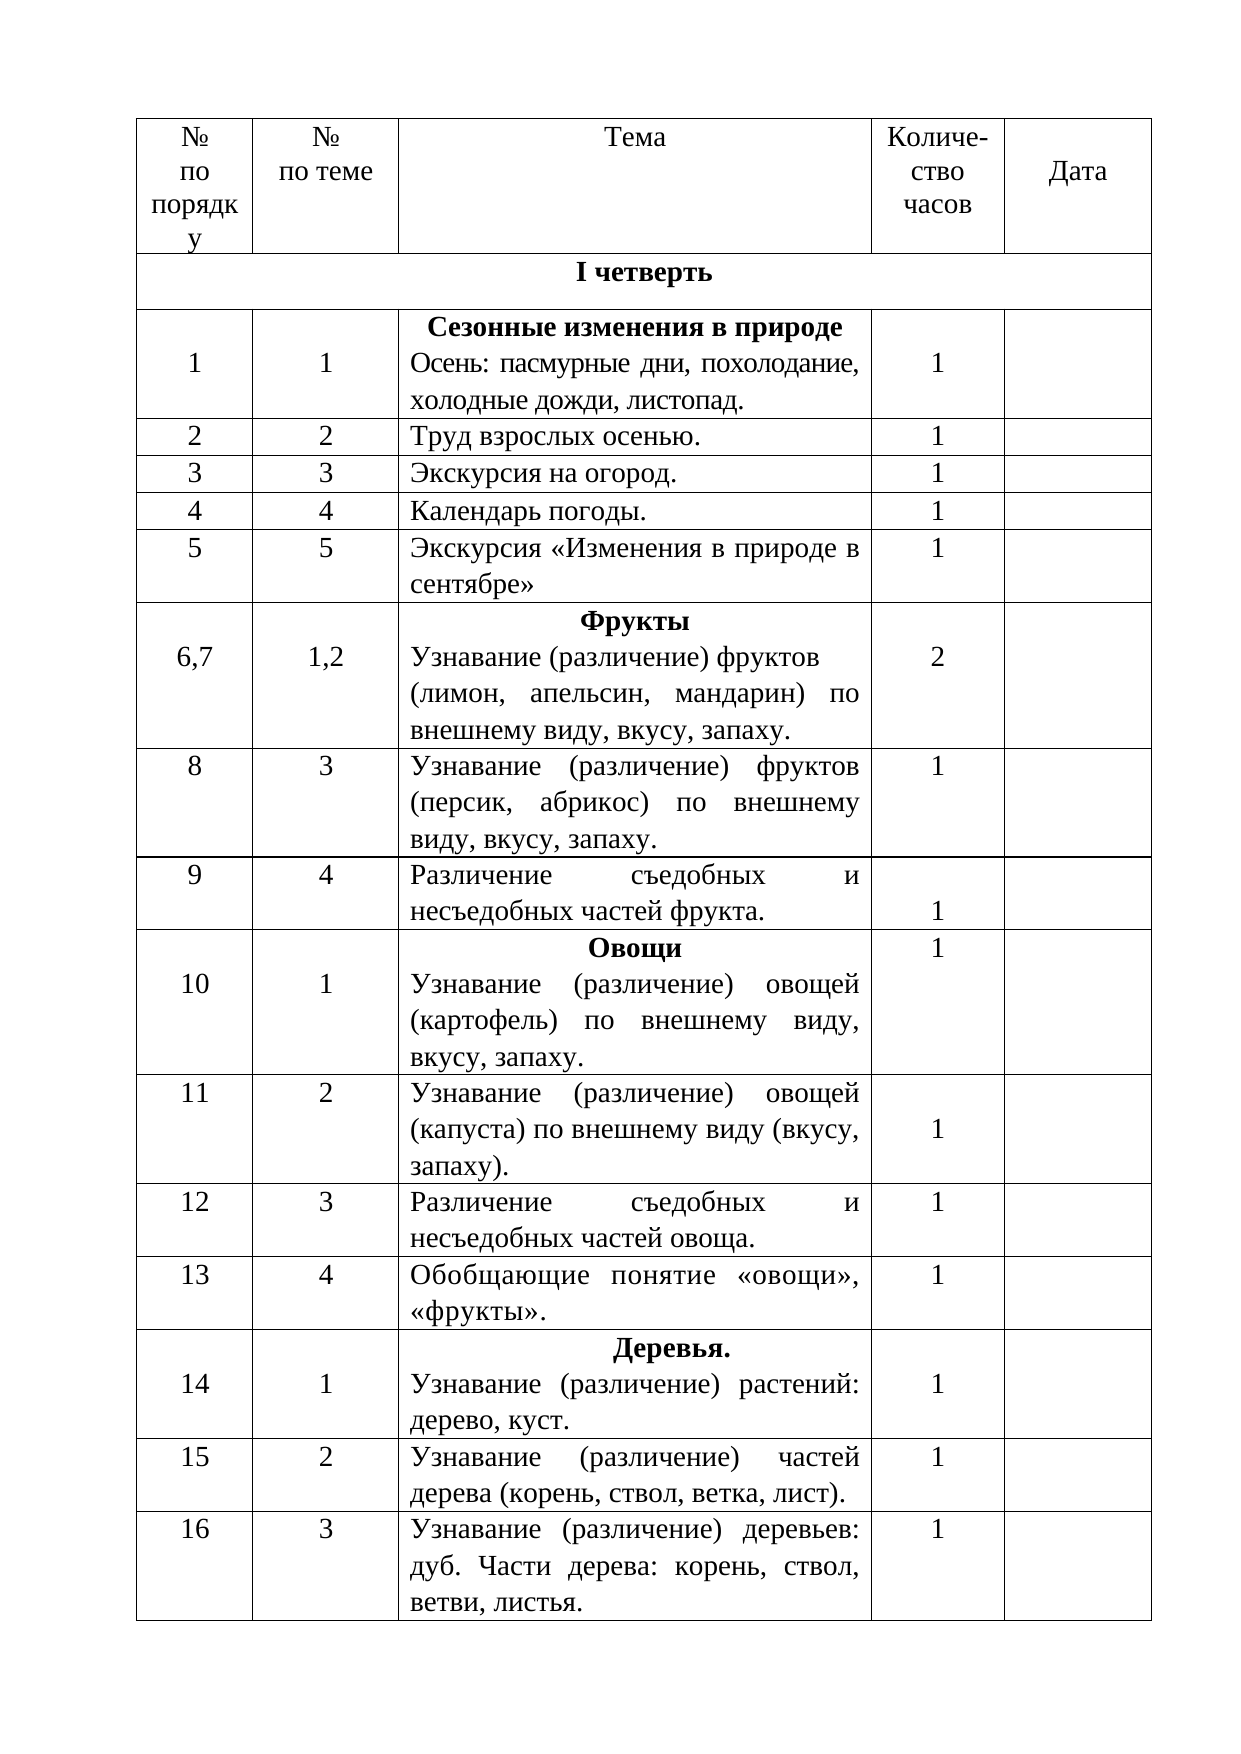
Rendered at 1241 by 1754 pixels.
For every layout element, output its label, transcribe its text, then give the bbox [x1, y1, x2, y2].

table_cell Фрукты Узнавание (различение) фруктов (лимон, апельсин, мандарин) по внешнему виду, вкусу, запаху. [399, 603, 871, 747]
table_cell Различение съедобных и несъедобных частей фрукта. [399, 858, 871, 929]
table_cell 2 [253, 1439, 398, 1511]
table_cell 12 [137, 1184, 252, 1256]
table_cell Сезонные изменения в природе Осень: пасмурные дни, похолодание, холодные дожди, листопад. [399, 310, 871, 417]
table_cell 5 [137, 530, 252, 602]
table_header Количе- ство часов [872, 119, 1004, 253]
table_cell Узнавание (различение) овощей (капуста) по внешнему виду (вкусу, запаху). [399, 1075, 871, 1183]
table_cell [1005, 493, 1151, 529]
table_cell Экскурсия на огород. [399, 456, 871, 492]
table_cell 3 [137, 456, 252, 492]
table_cell 1 [137, 310, 252, 417]
table_cell 1 [872, 930, 1004, 1074]
table_cell 11 [137, 1075, 252, 1183]
table_cell Узнавание (различение) фруктов (персик, абрикос) по внешнему виду, вкусу, запаху. [399, 749, 871, 856]
table_cell Труд взрослых осенью. [399, 419, 871, 454]
table_header № по теме [253, 119, 398, 253]
table_cell 3 [253, 749, 398, 856]
table_cell 1 [872, 530, 1004, 602]
table_cell 1 [872, 1075, 1004, 1183]
table_cell 6,7 [137, 603, 252, 747]
table_cell Экскурсия «Изменения в природе в сентябре» [399, 530, 871, 602]
table_cell 4 [253, 493, 398, 529]
table_cell 2 [872, 603, 1004, 747]
table_cell [1005, 1330, 1151, 1438]
table_cell 16 [137, 1512, 252, 1619]
table_cell I четверть [137, 254, 1151, 308]
table_cell 3 [253, 1184, 398, 1256]
table_cell 2 [137, 419, 252, 454]
table_cell 8 [137, 749, 252, 856]
table_cell [1005, 419, 1151, 454]
table_header № по порядку [137, 119, 252, 253]
table_cell 15 [137, 1439, 252, 1511]
table_header Дата [1005, 119, 1151, 253]
table_cell Узнавание (различение) частей дерева (корень, ствол, ветка, лист). [399, 1439, 871, 1511]
table_cell 14 [137, 1330, 252, 1438]
table_cell 1 [872, 1330, 1004, 1438]
table_cell Узнавание (различение) деревьев: дуб. Части дерева: корень, ствол, ветви, листья. [399, 1512, 871, 1619]
table_cell [1005, 749, 1151, 856]
table_cell 1 [872, 858, 1004, 929]
table_cell 3 [253, 1512, 398, 1619]
table_cell 1 [872, 749, 1004, 856]
table_cell 1 [872, 456, 1004, 492]
table_cell Различение съедобных и несъедобных частей овоща. [399, 1184, 871, 1256]
table_header Тема [399, 119, 871, 253]
table_cell 4 [253, 858, 398, 929]
table_cell 9 [137, 858, 252, 929]
table_cell Обобщающие понятие «овощи», «фрукты». [399, 1257, 871, 1329]
table_cell [1005, 530, 1151, 602]
table_cell 1 [872, 1439, 1004, 1511]
table_cell [1005, 603, 1151, 747]
table_cell Календарь погоды. [399, 493, 871, 529]
table_cell 2 [253, 1075, 398, 1183]
table_cell Овощи Узнавание (различение) овощей (картофель) по внешнему виду, вкусу, запаху. [399, 930, 871, 1074]
table_cell 13 [137, 1257, 252, 1329]
table_cell 10 [137, 930, 252, 1074]
table_cell 1 [253, 1330, 398, 1438]
table_cell [1005, 456, 1151, 492]
table_cell 2 [253, 419, 398, 454]
table_cell [1005, 310, 1151, 417]
table_cell 4 [253, 1257, 398, 1329]
table_cell 3 [253, 456, 398, 492]
table_cell [1005, 1512, 1151, 1619]
table_cell [1005, 1075, 1151, 1183]
table_cell [1005, 1184, 1151, 1256]
table_cell 1 [253, 930, 398, 1074]
table_cell 1 [872, 419, 1004, 454]
table_cell 1 [872, 1184, 1004, 1256]
table_cell 1 [872, 310, 1004, 417]
table_cell Деревья. Узнавание (различение) растений: дерево, куст. [399, 1330, 871, 1438]
table_cell 4 [137, 493, 252, 529]
table_cell 1,2 [253, 603, 398, 747]
table_cell 1 [872, 1257, 1004, 1329]
table_cell [1005, 858, 1151, 929]
table_cell [1005, 1439, 1151, 1511]
table_cell 1 [872, 493, 1004, 529]
table_cell [1005, 1257, 1151, 1329]
table_cell 1 [253, 310, 398, 417]
table_cell [1005, 930, 1151, 1074]
table_cell 1 [872, 1512, 1004, 1619]
table_cell 5 [253, 530, 398, 602]
